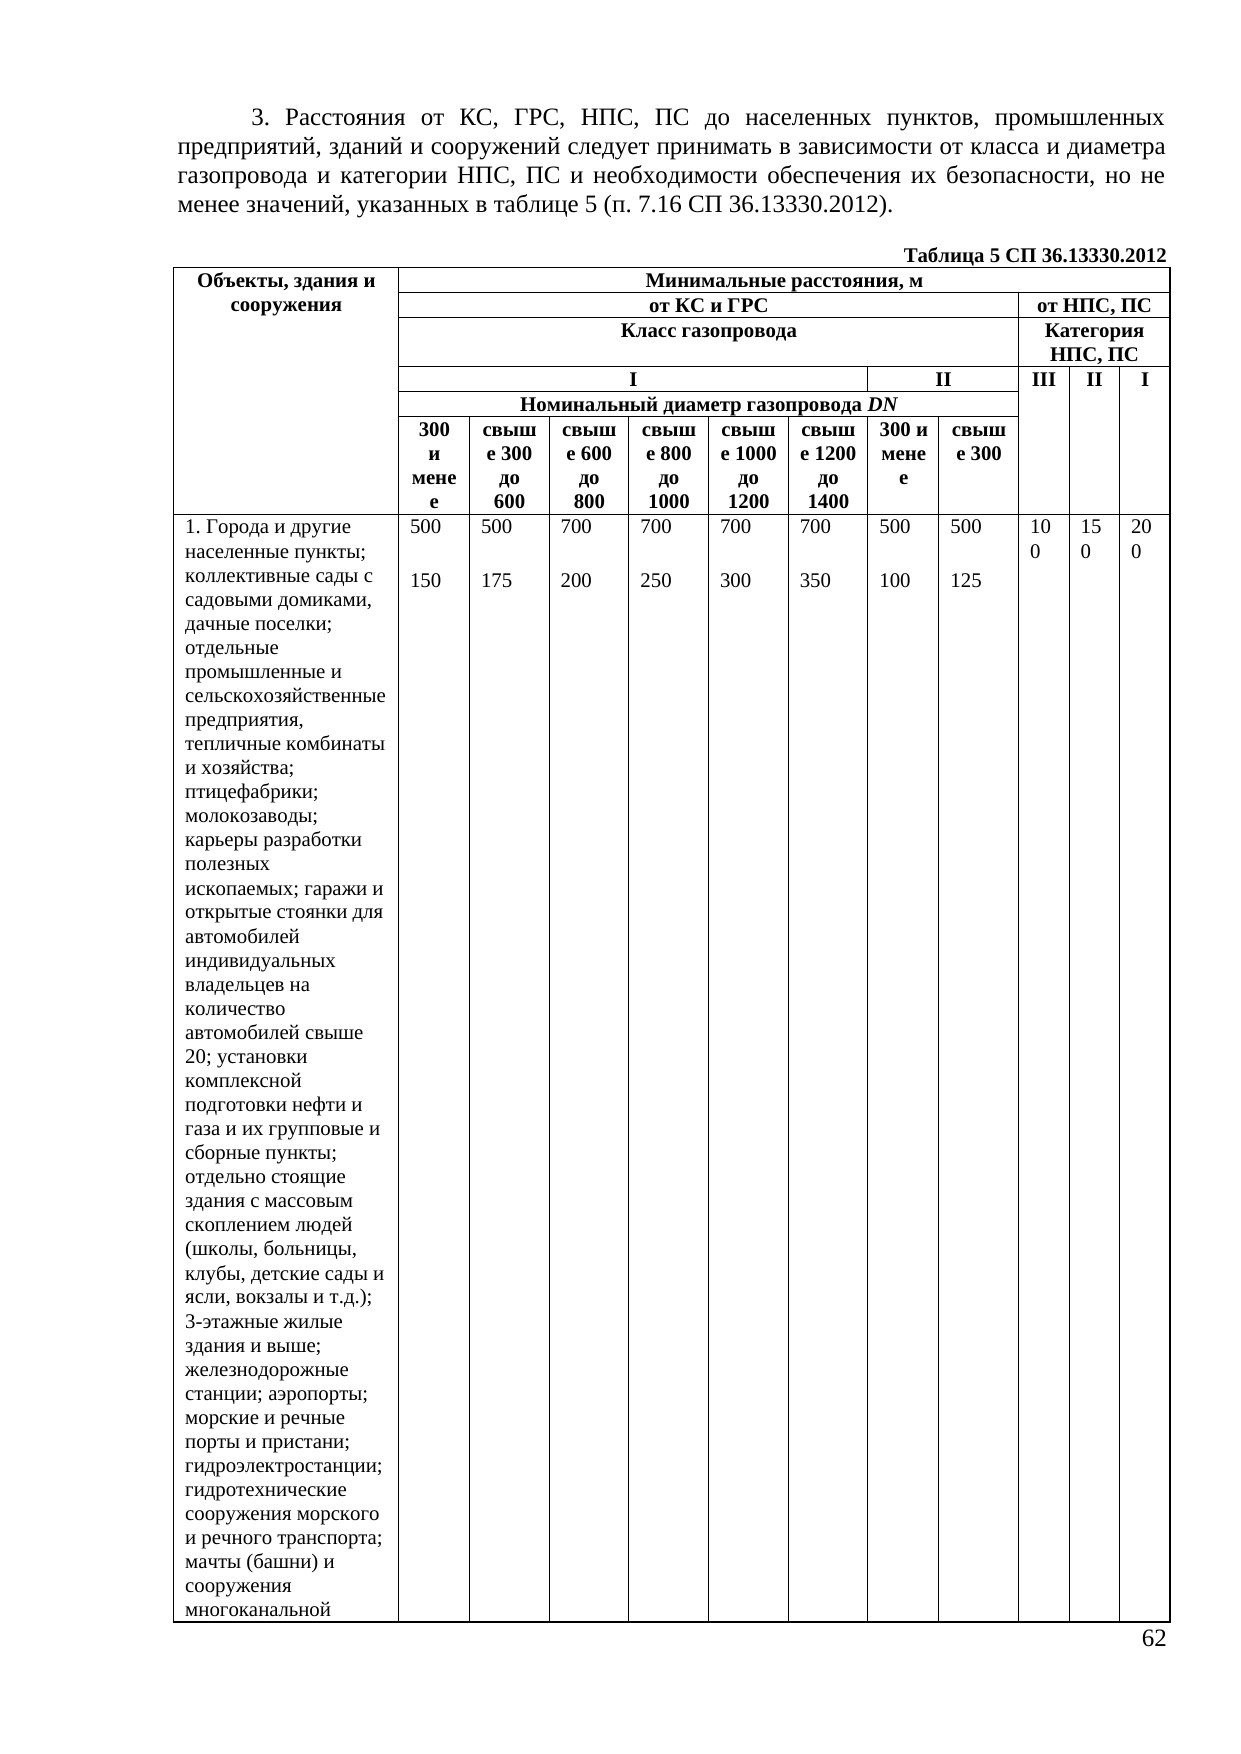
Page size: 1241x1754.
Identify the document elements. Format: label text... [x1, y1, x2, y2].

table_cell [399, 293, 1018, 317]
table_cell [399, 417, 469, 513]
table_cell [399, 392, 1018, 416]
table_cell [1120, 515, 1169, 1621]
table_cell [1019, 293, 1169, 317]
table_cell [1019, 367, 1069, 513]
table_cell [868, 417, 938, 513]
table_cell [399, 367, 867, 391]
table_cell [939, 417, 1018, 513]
text 3. Расстояния от КС, ГРС, НПС, ПС до населенных пунктов, промышленных предприятий, зданий и сооружений следует принимать в зависимости от класса и диаметра газопровода и категории НПС, ПС и необходимости обеспечения их безопасности, но не менее значений, указанных в таблице 5 (п. 7.16 СП 36.13330.2012). [177, 102, 1167, 217]
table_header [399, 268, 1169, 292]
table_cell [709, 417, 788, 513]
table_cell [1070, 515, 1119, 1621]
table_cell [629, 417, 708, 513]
text Таблица 5 СП 36.13330.2012 [177, 242, 1167, 267]
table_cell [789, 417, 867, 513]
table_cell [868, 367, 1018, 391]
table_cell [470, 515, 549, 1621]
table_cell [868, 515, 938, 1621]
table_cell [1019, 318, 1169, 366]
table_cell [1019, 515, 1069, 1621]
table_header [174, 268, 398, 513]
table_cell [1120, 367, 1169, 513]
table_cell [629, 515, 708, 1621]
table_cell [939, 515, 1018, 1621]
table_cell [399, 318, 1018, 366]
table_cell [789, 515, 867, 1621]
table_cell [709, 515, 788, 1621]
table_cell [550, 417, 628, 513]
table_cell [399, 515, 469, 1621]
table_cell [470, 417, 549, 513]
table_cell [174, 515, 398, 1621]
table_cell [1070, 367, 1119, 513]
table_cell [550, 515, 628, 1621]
